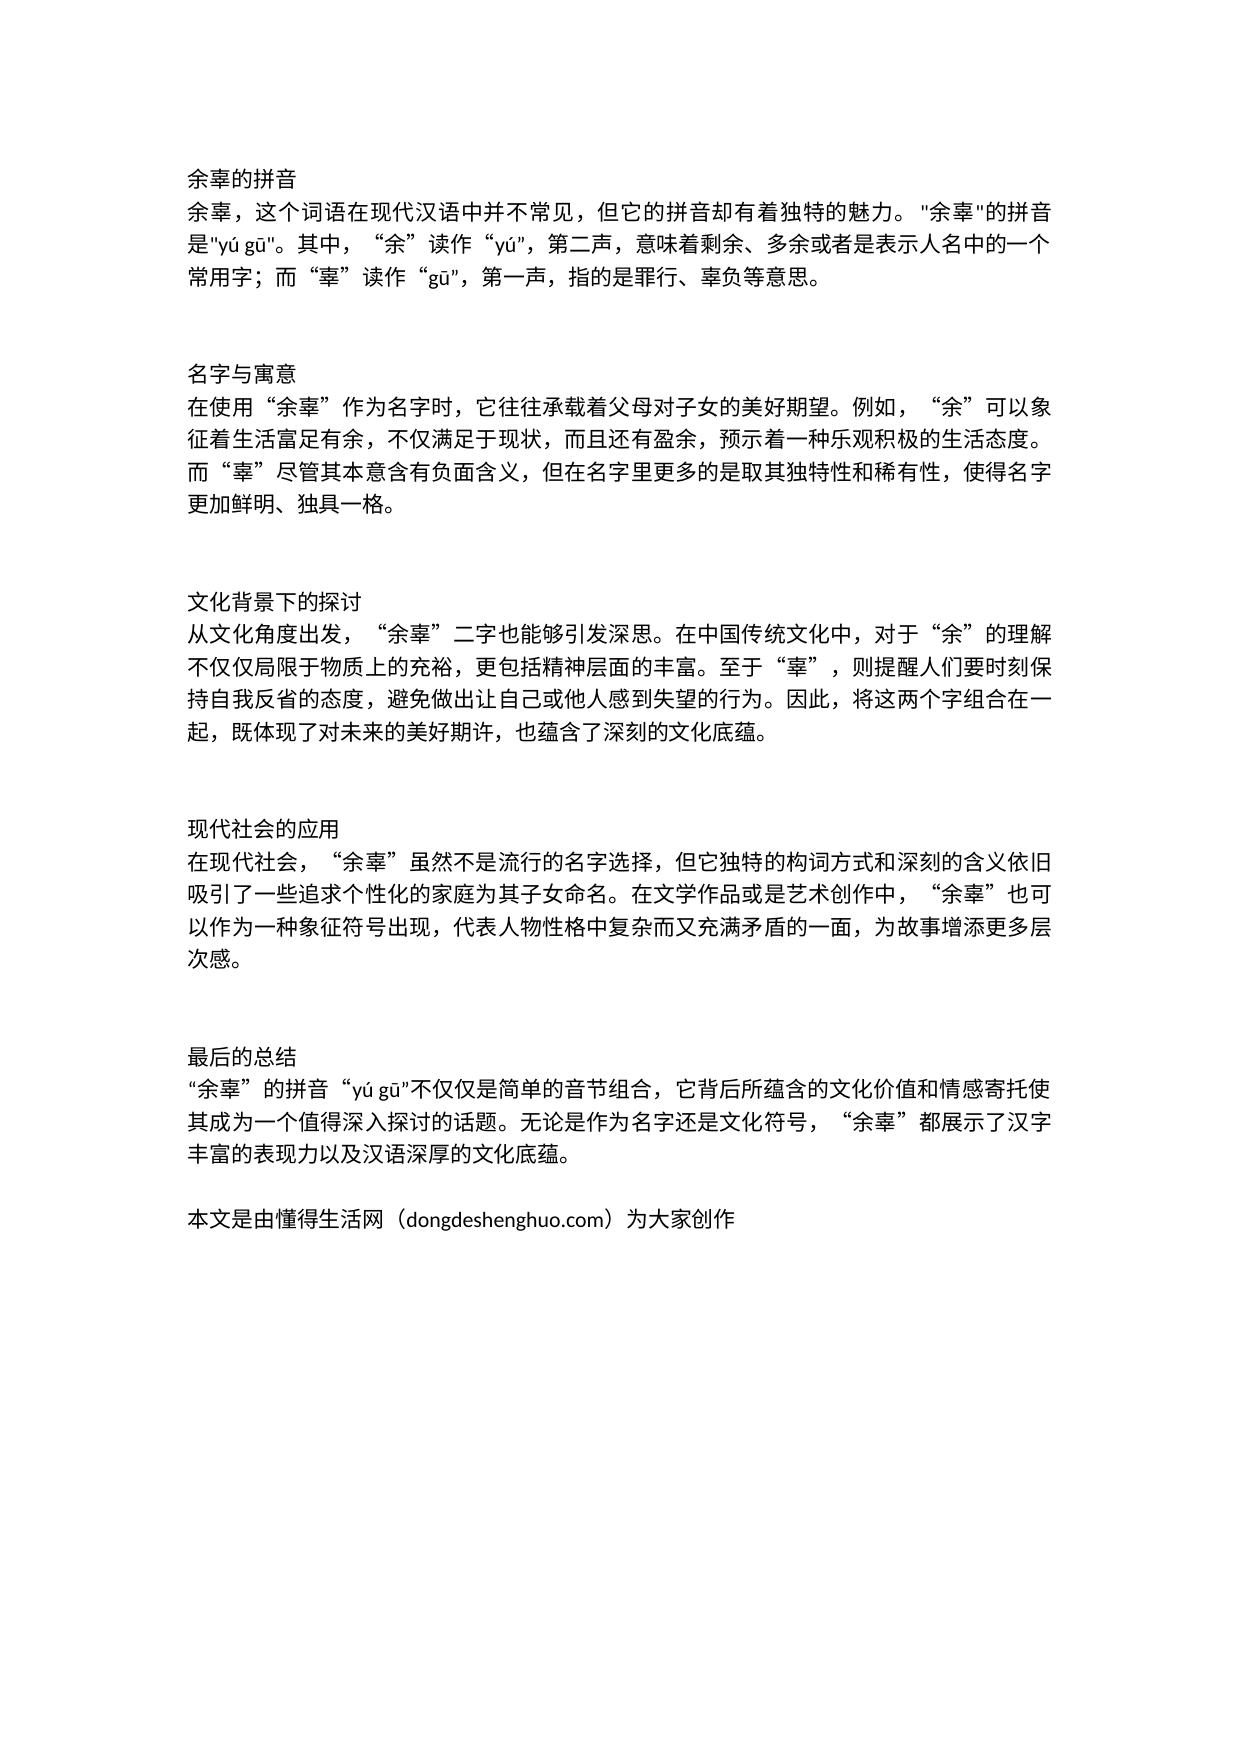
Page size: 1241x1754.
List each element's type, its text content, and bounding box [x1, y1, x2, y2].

text 在使用“余辜”作为名字时，它往往承载着父母对子女的美好期望。例如，“余”可以象征着生活富足有余，不仅满足于现状，而且还有盈余，预示着一种乐观积极的生活态度。而“辜”尽管其本意含有负面含义，但在名字里更多的是取其独特性和稀有性，使得名字更加鲜明、独具一格。 [187, 389, 1053, 519]
text “余辜”的拼音“yú gū”不仅仅是简单的音节组合，它背后所蕴含的文化价值和情感寄托使其成为一个值得深入探讨的话题。无论是作为名字还是文化符号，“余辜”都展示了汉字丰富的表现力以及汉语深厚的文化底蕴。 [187, 1072, 1053, 1169]
text 现代社会的应用 [187, 812, 1053, 844]
text 在现代社会，“余辜”虽然不是流行的名字选择，但它独特的构词方式和深刻的含义依旧吸引了一些追求个性化的家庭为其子女命名。在文学作品或是艺术创作中，“余辜”也可以作为一种象征符号出现，代表人物性格中复杂而又充满矛盾的一面，为故事增添更多层次感。 [187, 844, 1053, 974]
text 名字与寓意 [187, 357, 1053, 389]
text 从文化角度出发，“余辜”二字也能够引发深思。在中国传统文化中，对于“余”的理解不仅仅局限于物质上的充裕，更包括精神层面的丰富。至于“辜”，则提醒人们要时刻保持自我反省的态度，避免做出让自己或他人感到失望的行为。因此，将这两个字组合在一起，既体现了对未来的美好期许，也蕴含了深刻的文化底蕴。 [187, 617, 1053, 747]
text 文化背景下的探讨 [187, 584, 1053, 617]
text 余辜的拼音 [187, 162, 1053, 194]
text 最后的总结 [187, 1039, 1053, 1072]
text 本文是由懂得生活网（dongdeshenghuo.com）为大家创作 [187, 1202, 1053, 1234]
text 余辜，这个词语在现代汉语中并不常见，但它的拼音却有着独特的魅力。"余辜"的拼音是"yú gū"。其中，“余”读作“yú”，第二声，意味着剩余、多余或者是表示人名中的一个常用字；而“辜”读作“gū”，第一声，指的是罪行、辜负等意思。 [187, 194, 1053, 292]
